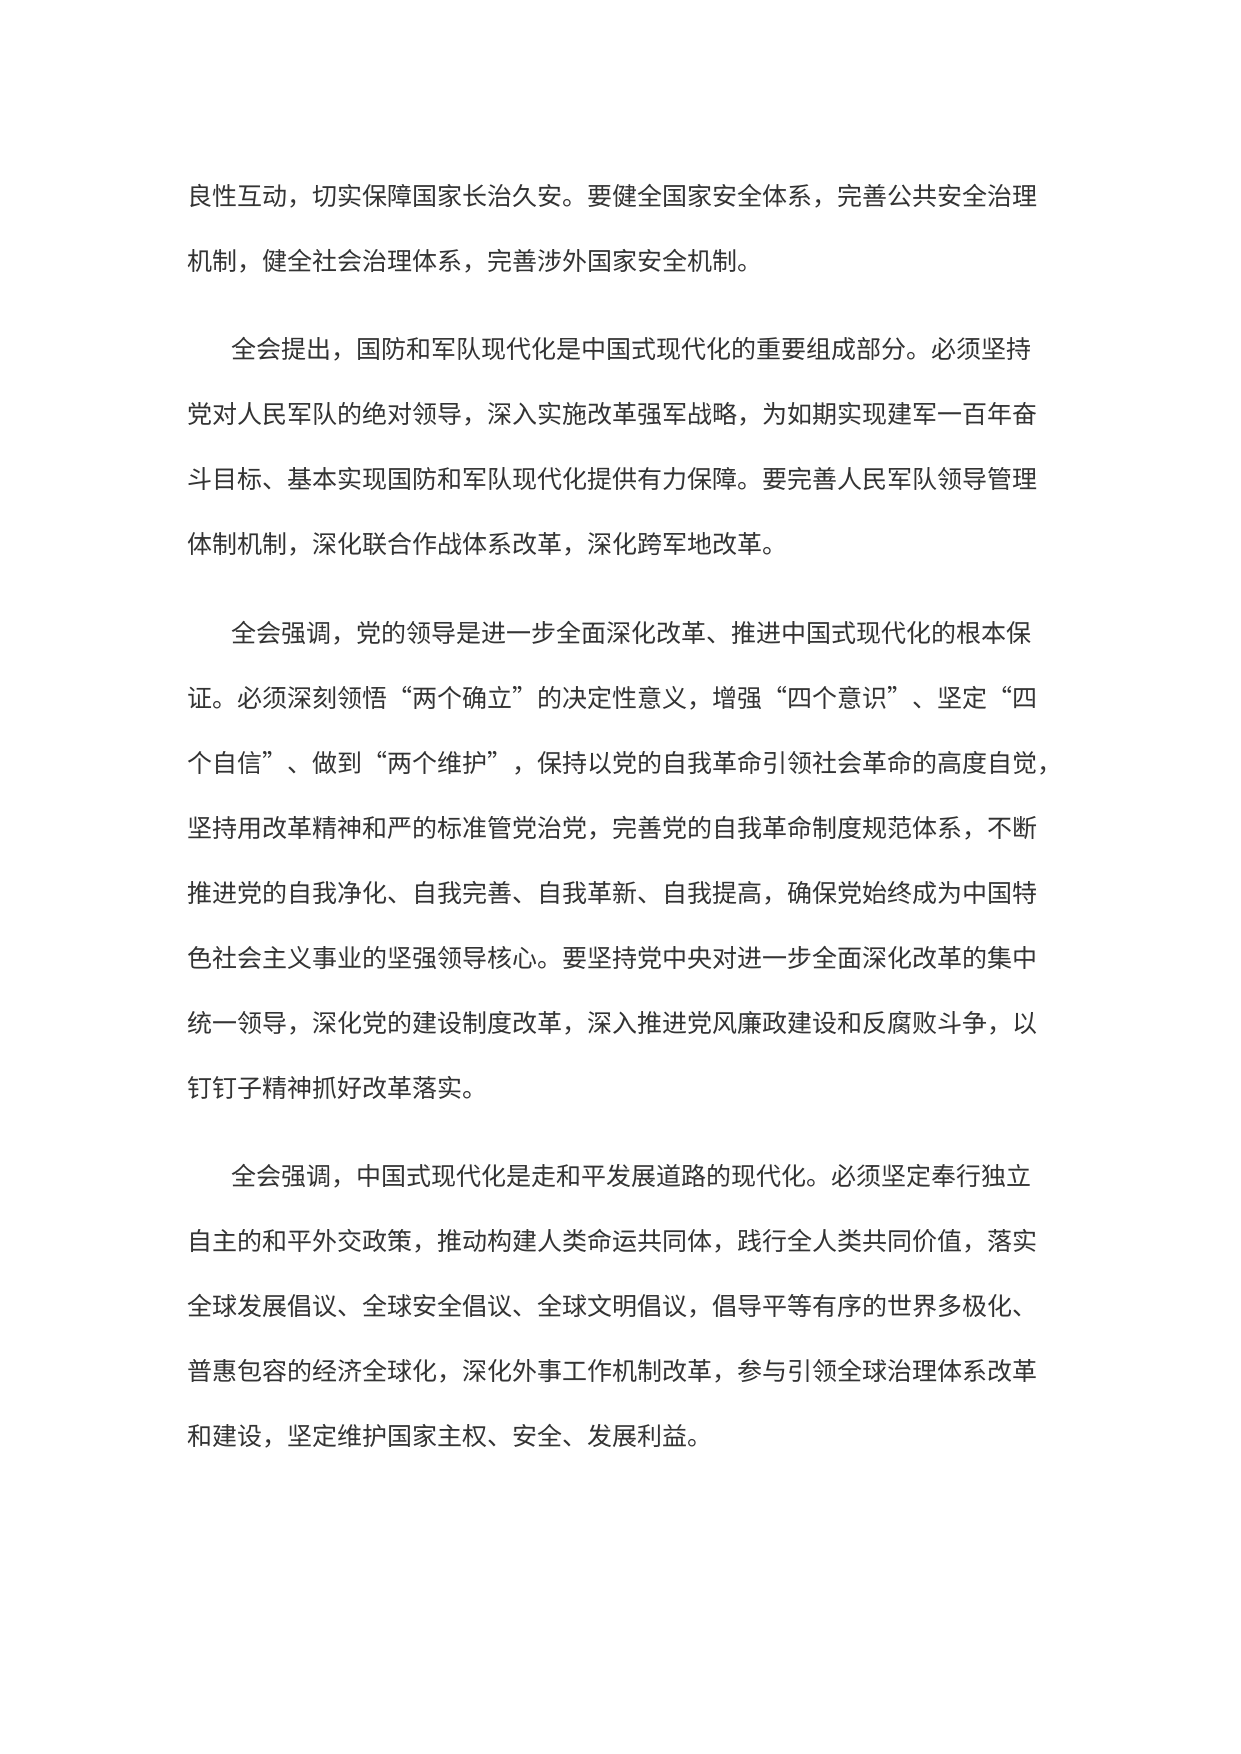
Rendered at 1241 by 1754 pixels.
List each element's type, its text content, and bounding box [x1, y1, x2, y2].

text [187, 162, 1053, 292]
text 全会强调，党的领导是进一步全面深化改革、推进中国式现代化的根本保证。必须深刻领悟“两个确立”的决定性意义，增强“四个意识”、坚定“四个自信”、做到“两个维护”，保持以党的自我革命引领社会革命的高度自觉，坚持用改革精神和严的标准管党治党，完善党的自我革命制度规范体系，不断推进党的自我净化、自我完善、自我革新、自我提高，确保党始终成为中国特色社会主义事业的坚强领导核心。要坚持党中央对进一步全面深化改革的集中统一领导，深化党的建设制度改革，深入推进党风廉政建设和反腐败斗争，以钉钉子精神抓好改革落实。 [187, 599, 1053, 1119]
text 全会强调，中国式现代化是走和平发展道路的现代化。必须坚定奉行独立自主的和平外交政策，推动构建人类命运共同体，践行全人类共同价值，落实全球发展倡议、全球安全倡议、全球文明倡议，倡导平等有序的世界多极化、普惠包容的经济全球化，深化外事工作机制改革，参与引领全球治理体系改革和建设，坚定维护国家主权、安全、发展利益。 [187, 1142, 1053, 1467]
text 全会提出，国防和军队现代化是中国式现代化的重要组成部分。必须坚持党对人民军队的绝对领导，深入实施改革强军战略，为如期实现建军一百年奋斗目标、基本实现国防和军队现代化提供有力保障。要完善人民军队领导管理体制机制，深化联合作战体系改革，深化跨军地改革。 [187, 315, 1053, 575]
